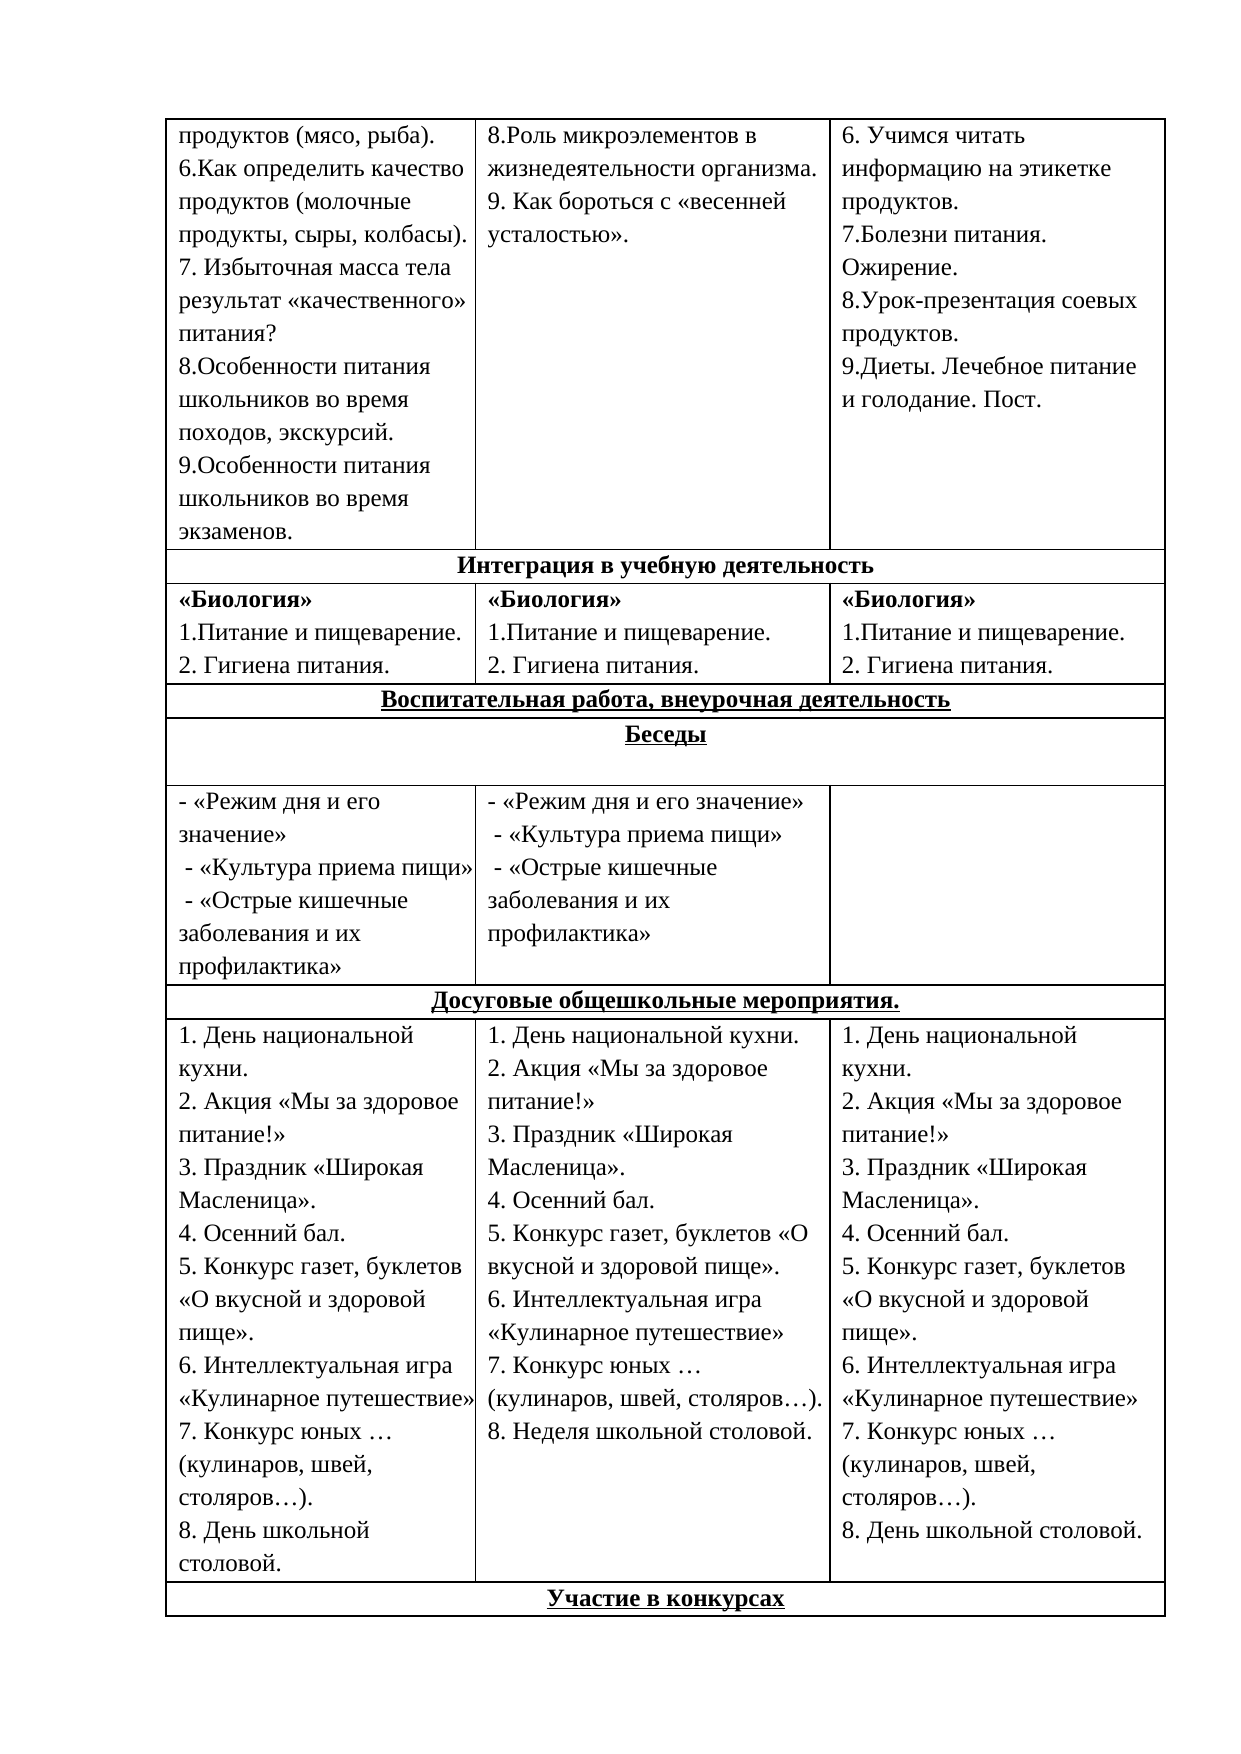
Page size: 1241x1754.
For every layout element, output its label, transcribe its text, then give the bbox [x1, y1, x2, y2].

table_cell Воспитательная работа, внеурочная деятельность [167, 685, 1164, 717]
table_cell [831, 120, 1164, 548]
table_cell «Биология» 1.Питание и пищеварение. 2. Гигиена питания. [831, 584, 1164, 683]
table_cell Досуговые общешкольные мероприятия. [167, 986, 1164, 1018]
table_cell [167, 120, 475, 548]
table_cell Участие в конкурсах [167, 1583, 1164, 1615]
table_cell 1. День национальной кухни. 2. Акция «Мы за здоровое питание!» 3. Праздник «Широкая Масленица». 4. Осенний бал. 5. Конкурс газет, буклетов «О вкусной и здоровой пище». 6. Интеллектуальная игра «Кулинарное путешествие» 7. Конкурс юных … (кулинаров, швей, столяров…). 8. День школьной столовой. [831, 1020, 1164, 1581]
table_cell «Биология» 1.Питание и пищеварение. 2. Гигиена питания. [167, 584, 475, 683]
table_cell Интеграция в учебную деятельность [167, 550, 1164, 583]
table_cell 1. День национальной кухни. 2. Акция «Мы за здоровое питание!» 3. Праздник «Широкая Масленица». 4. Осенний бал. 5. Конкурс газет, буклетов «О вкусной и здоровой пище». 6. Интеллектуальная игра «Кулинарное путешествие» 7. Конкурс юных … (кулинаров, швей, столяров…). 8. День школьной столовой. [167, 1020, 475, 1581]
table_cell 1. День национальной кухни. 2. Акция «Мы за здоровое питание!» 3. Праздник «Широкая Масленица». 4. Осенний бал. 5. Конкурс газет, буклетов «О вкусной и здоровой пище». 6. Интеллектуальная игра «Кулинарное путешествие» 7. Конкурс юных … (кулинаров, швей, столяров…). 8. Неделя школьной столовой. [476, 1020, 829, 1581]
table_cell - «Режим дня и его значение» - «Культура приема пищи» - «Острые кишечные заболевания и их профилактика» [167, 786, 475, 984]
table_cell «Биология» 1.Питание и пищеварение. 2. Гигиена питания. [476, 584, 829, 683]
table_cell [831, 786, 1164, 984]
table_cell - «Режим дня и его значение» - «Культура приема пищи» - «Острые кишечные заболевания и их профилактика» [476, 786, 829, 984]
table_cell Беседы [167, 719, 1164, 785]
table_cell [476, 120, 829, 548]
